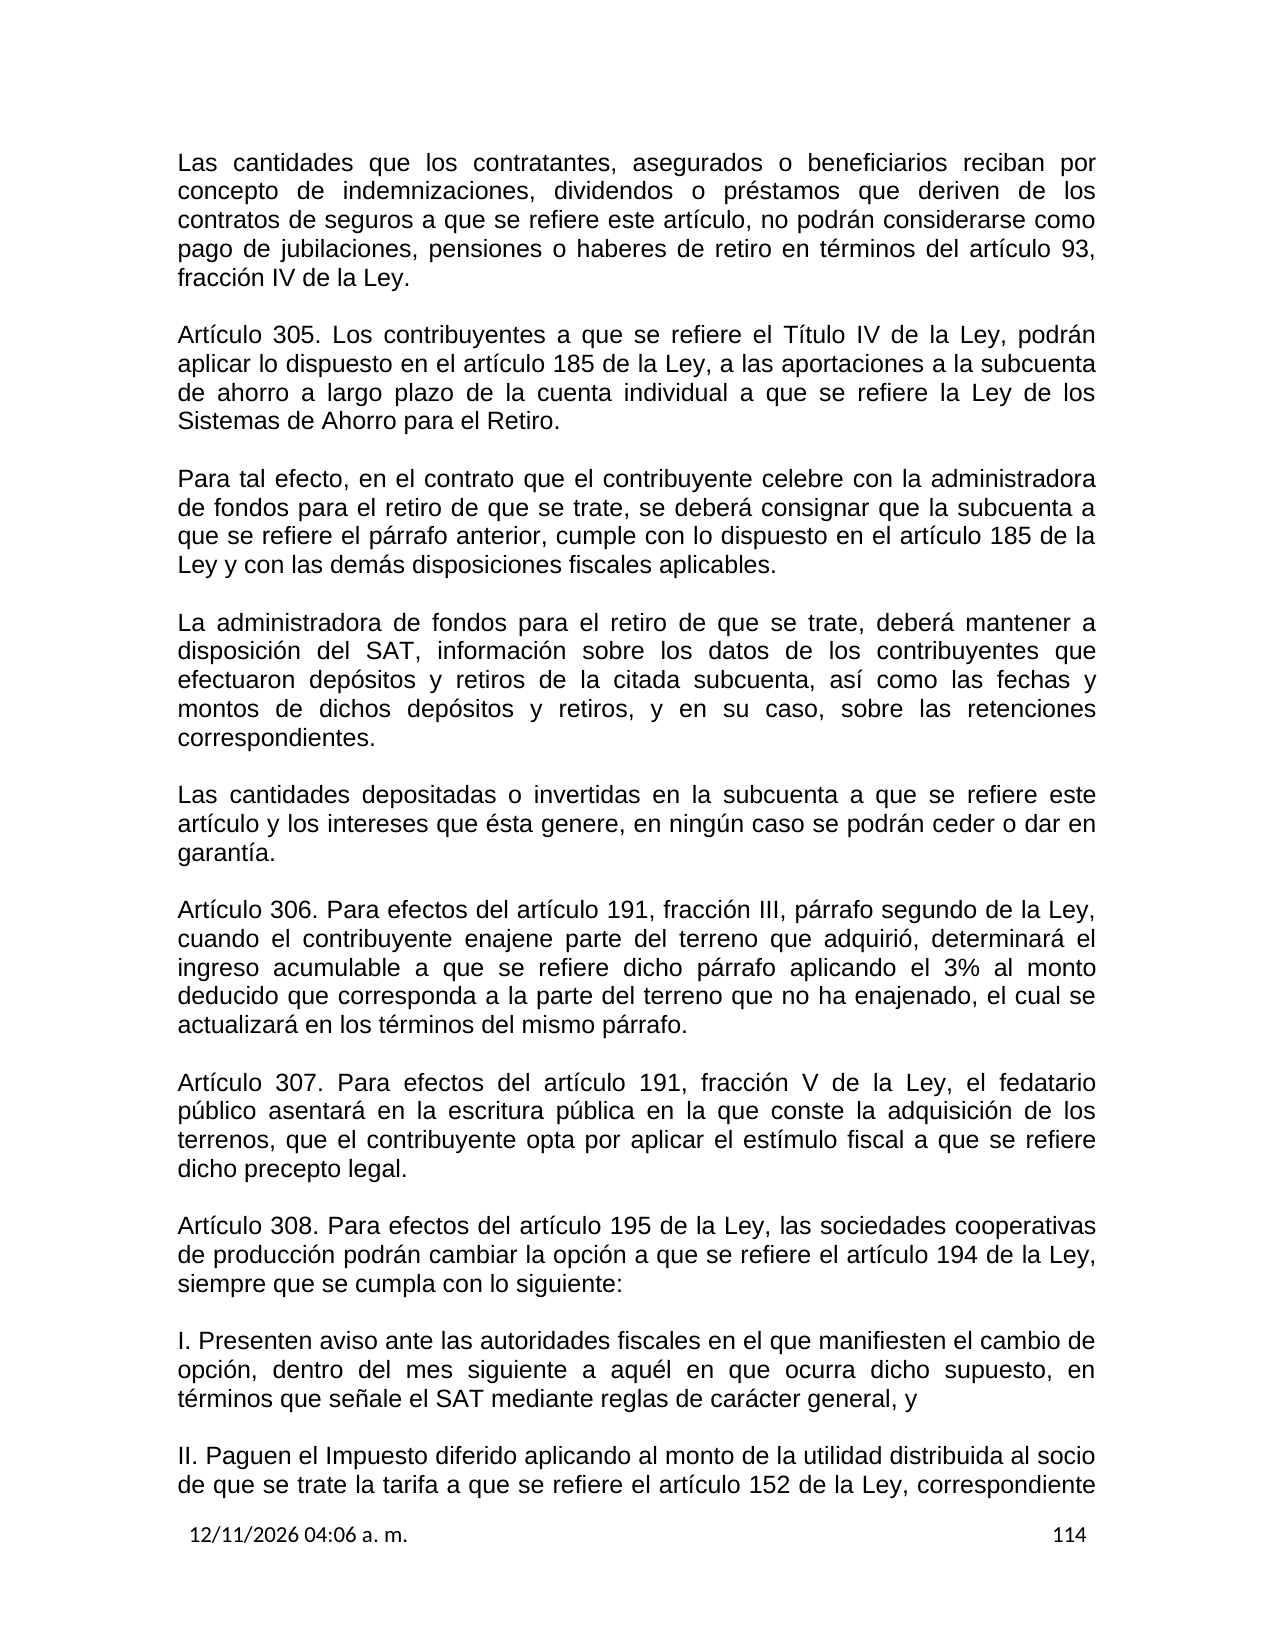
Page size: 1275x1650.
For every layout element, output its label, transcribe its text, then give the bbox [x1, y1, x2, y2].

text Artículo 305. Los contribuyentes a que se refiere el Título IV de la Ley, podrán aplicar lo dispuesto en el artículo 185 de la Ley, a las aportaciones a la subcuenta de ahorro a largo plazo de la cuenta individual a que se refiere la Ley de los Sistemas de Ahorro para el Retiro. [177, 320, 1098, 435]
text Las cantidades que los contratantes, asegurados o beneficiarios reciban por concepto de indemnizaciones, dividendos o préstamos que deriven de los contratos de seguros a que se refiere este artículo, no podrán considerarse como pago de jubilaciones, pensiones o haberes de retiro en términos del artículo 93, fracción IV de la Ley. [177, 148, 1098, 291]
text La administradora de fondos para el retiro de que se trate, deberá mantener a disposición del SAT, información sobre los datos de los contribuyentes que efectuaron depósitos y retiros de la citada subcuenta, así como las fechas y montos de dichos depósitos y retiros, y en su caso, sobre las retenciones correspondientes. [177, 608, 1098, 751]
text Artículo 308. Para efectos del artículo 195 de la Ley, las sociedades cooperativas de producción podrán cambiar la opción a que se refiere el artículo 194 de la Ley, siempre que se cumpla con lo siguiente: [177, 1211, 1098, 1298]
text Las cantidades depositadas o invertidas en la subcuenta a que se refiere este artículo y los intereses que ésta genere, en ningún caso se podrán ceder o dar en garantía. [177, 780, 1098, 866]
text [177, 1441, 1098, 1499]
text I. Presenten aviso ante las autoridades fiscales en el que manifiesten el cambio de opción, dentro del mes siguiente a aquél en que ocurra dicho supuesto, en términos que señale el SAT mediante reglas de carácter general, y [177, 1326, 1098, 1413]
text Artículo 307. Para efectos del artículo 191, fracción V de la Ley, el fedatario público asentará en la escritura pública en la que conste la adquisición de los terrenos, que el contribuyente opta por aplicar el estímulo fiscal a que se refiere dicho precepto legal. [177, 1068, 1098, 1183]
text Artículo 306. Para efectos del artículo 191, fracción III, párrafo segundo de la Ley, cuando el contribuyente enajene parte del terreno que adquirió, determinará el ingreso acumulable a que se refiere dicho párrafo aplicando el 3% al monto deducido que corresponda a la parte del terreno que no ha enajenado, el cual se actualizará en los términos del mismo párrafo. [177, 895, 1098, 1039]
text Para tal efecto, en el contrato que el contribuyente celebre con la administradora de fondos para el retiro de que se trate, se deberá consignar que la subcuenta a que se refiere el párrafo anterior, cumple con lo dispuesto en el artículo 185 de la Ley y con las demás disposiciones fiscales aplicables. [177, 464, 1098, 579]
